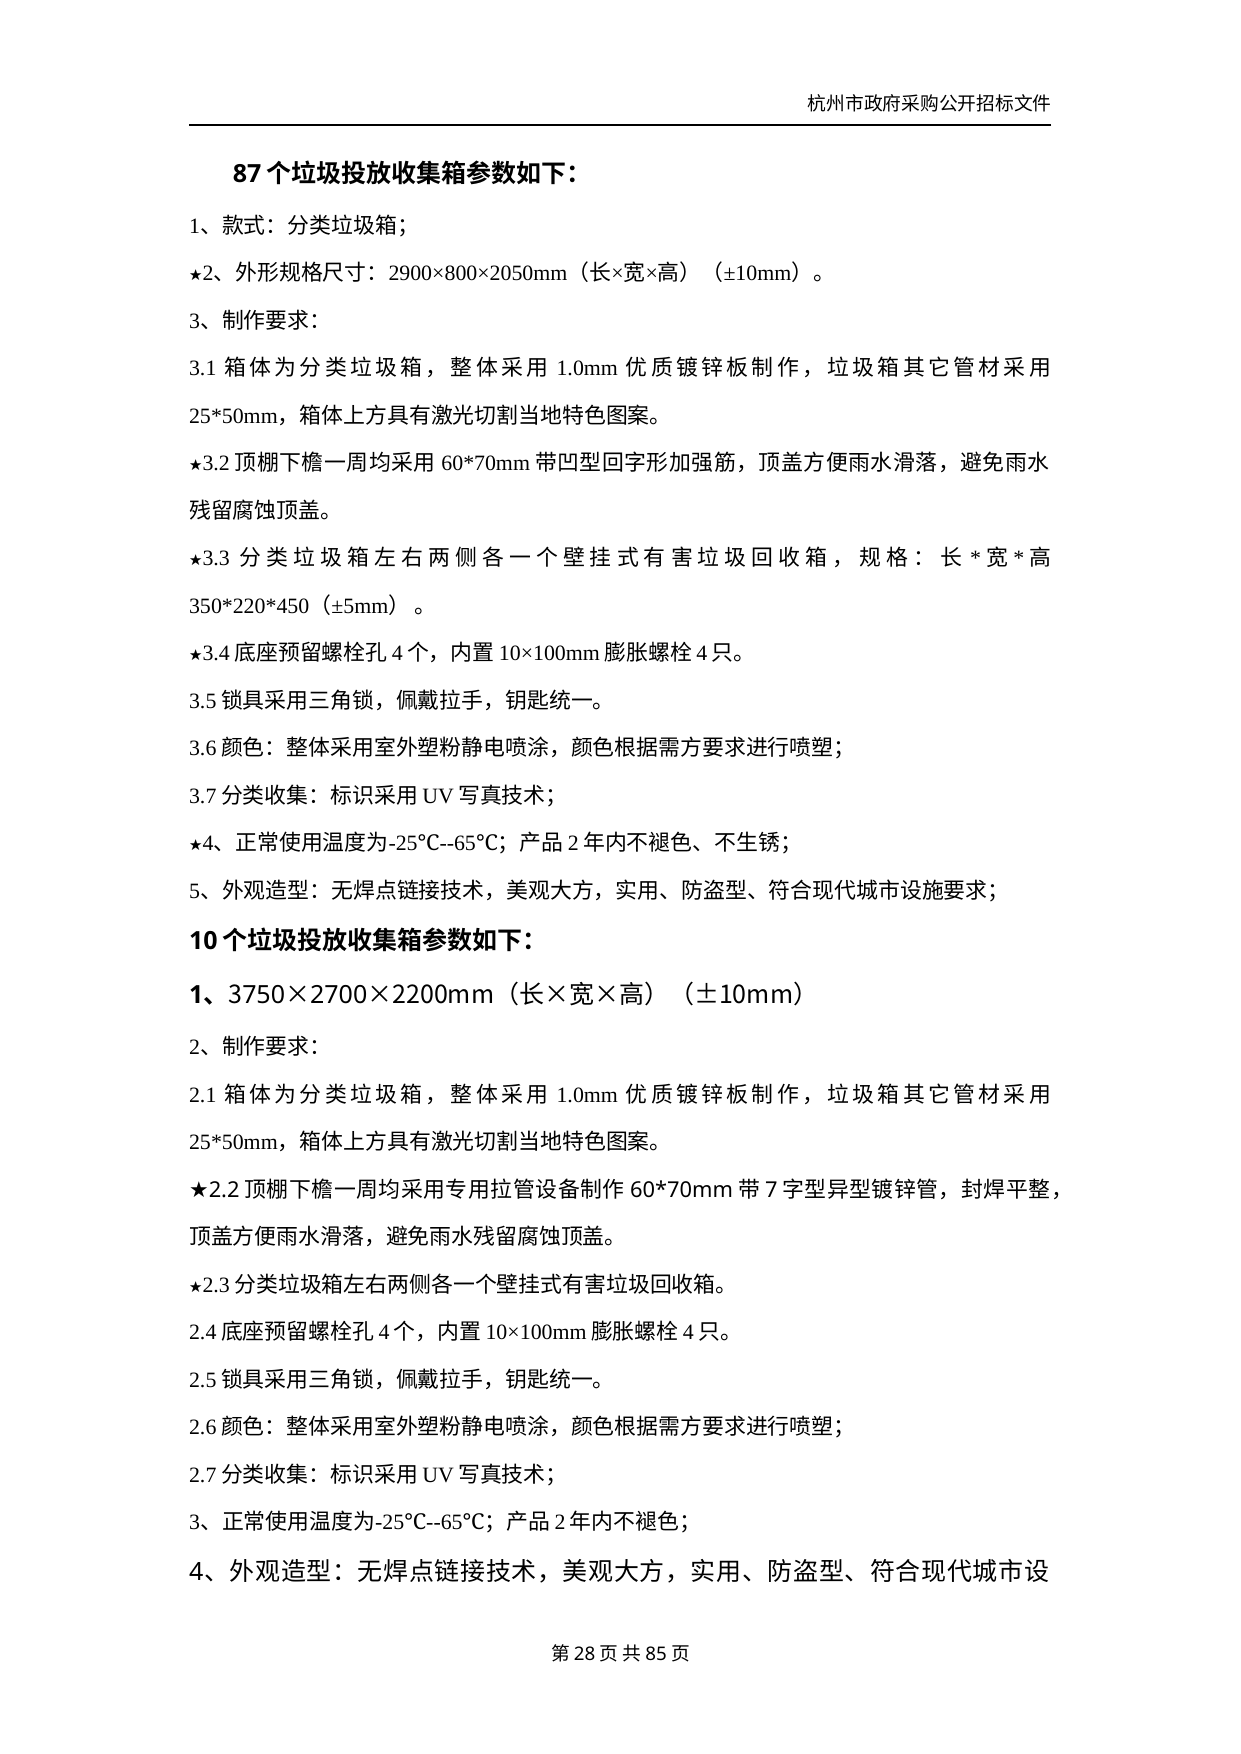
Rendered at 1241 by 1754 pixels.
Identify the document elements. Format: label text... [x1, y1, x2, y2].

text 3.5锁具采用三角锁，佩戴拉手，钥匙统一。 [189, 683, 1051, 714]
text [189, 1552, 1051, 1588]
text 2.1箱体为分类垃圾箱，整体采用1.0mm优质镀锌板制作，垃圾箱其它管材采用25*50mm，箱体上方具有激光切割当地特色图案。 [189, 1077, 1051, 1156]
text 1、款式：分类垃圾箱； [189, 208, 1051, 239]
text 2.4底座预留螺栓孔4个，内置10×100mm膨胀螺栓4只。 [189, 1314, 1051, 1346]
text 2.7分类收集：标识采用UV写真技术； [189, 1457, 1051, 1488]
text 2.6颜色：整体采用室外塑粉静电喷涂，颜色根据需方要求进行喷塑； [189, 1409, 1051, 1441]
text 1、3750×2700×2200mm（长×宽×高）（±10mm） [189, 975, 1051, 1011]
list 外观造型：无焊点链接技术，美观大方，实用、防盗型、符合现代城市设施要求； [189, 873, 1051, 904]
text ★2、外形规格尺寸：2900×800×2050mm（长×宽×高）（±10mm）。 [189, 255, 1051, 287]
text 3.7分类收集：标识采用UV写真技术； [189, 778, 1051, 809]
text 10个垃圾投放收集箱参数如下： [189, 920, 1051, 957]
text 2.5锁具采用三角锁，佩戴拉手，钥匙统一。 [189, 1362, 1051, 1393]
text 2、制作要求： [189, 1029, 1051, 1061]
text ★4、正常使用温度为-25℃--65℃；产品2年内不褪色、不生锈； [189, 825, 1051, 857]
text 3.1箱体为分类垃圾箱，整体采用1.0mm优质镀锌板制作，垃圾箱其它管材采用25*50mm，箱体上方具有激光切割当地特色图案。 [189, 350, 1051, 429]
text 87个垃圾投放收集箱参数如下： [189, 153, 1051, 190]
text 3.6颜色：整体采用室外塑粉静电喷涂，颜色根据需方要求进行喷塑； [189, 730, 1051, 762]
text ★2.2顶棚下檐一周均采用专用拉管设备制作60*70mm带7字型异型镀锌管，封焊平整，顶盖方便雨水滑落，避免雨水残留腐蚀顶盖。 [189, 1172, 1051, 1251]
text 3、正常使用温度为-25℃--65℃；产品2年内不褪色； [189, 1504, 1051, 1536]
text ★3.4底座预留螺栓孔4个，内置10×100mm膨胀螺栓4只。 [189, 635, 1051, 667]
text ★3.2顶棚下檐一周均采用60*70mm带凹型回字形加强筋，顶盖方便雨水滑落，避免雨水残留腐蚀顶盖。 [189, 445, 1051, 524]
text ★3.3分类垃圾箱左右两侧各一个壁挂式有害垃圾回收箱，规格：长*宽*高350*220*450（±5mm） 。 [189, 540, 1051, 619]
text 3、制作要求： [189, 303, 1051, 334]
text ★2.3分类垃圾箱左右两侧各一个壁挂式有害垃圾回收箱。 [189, 1267, 1051, 1298]
